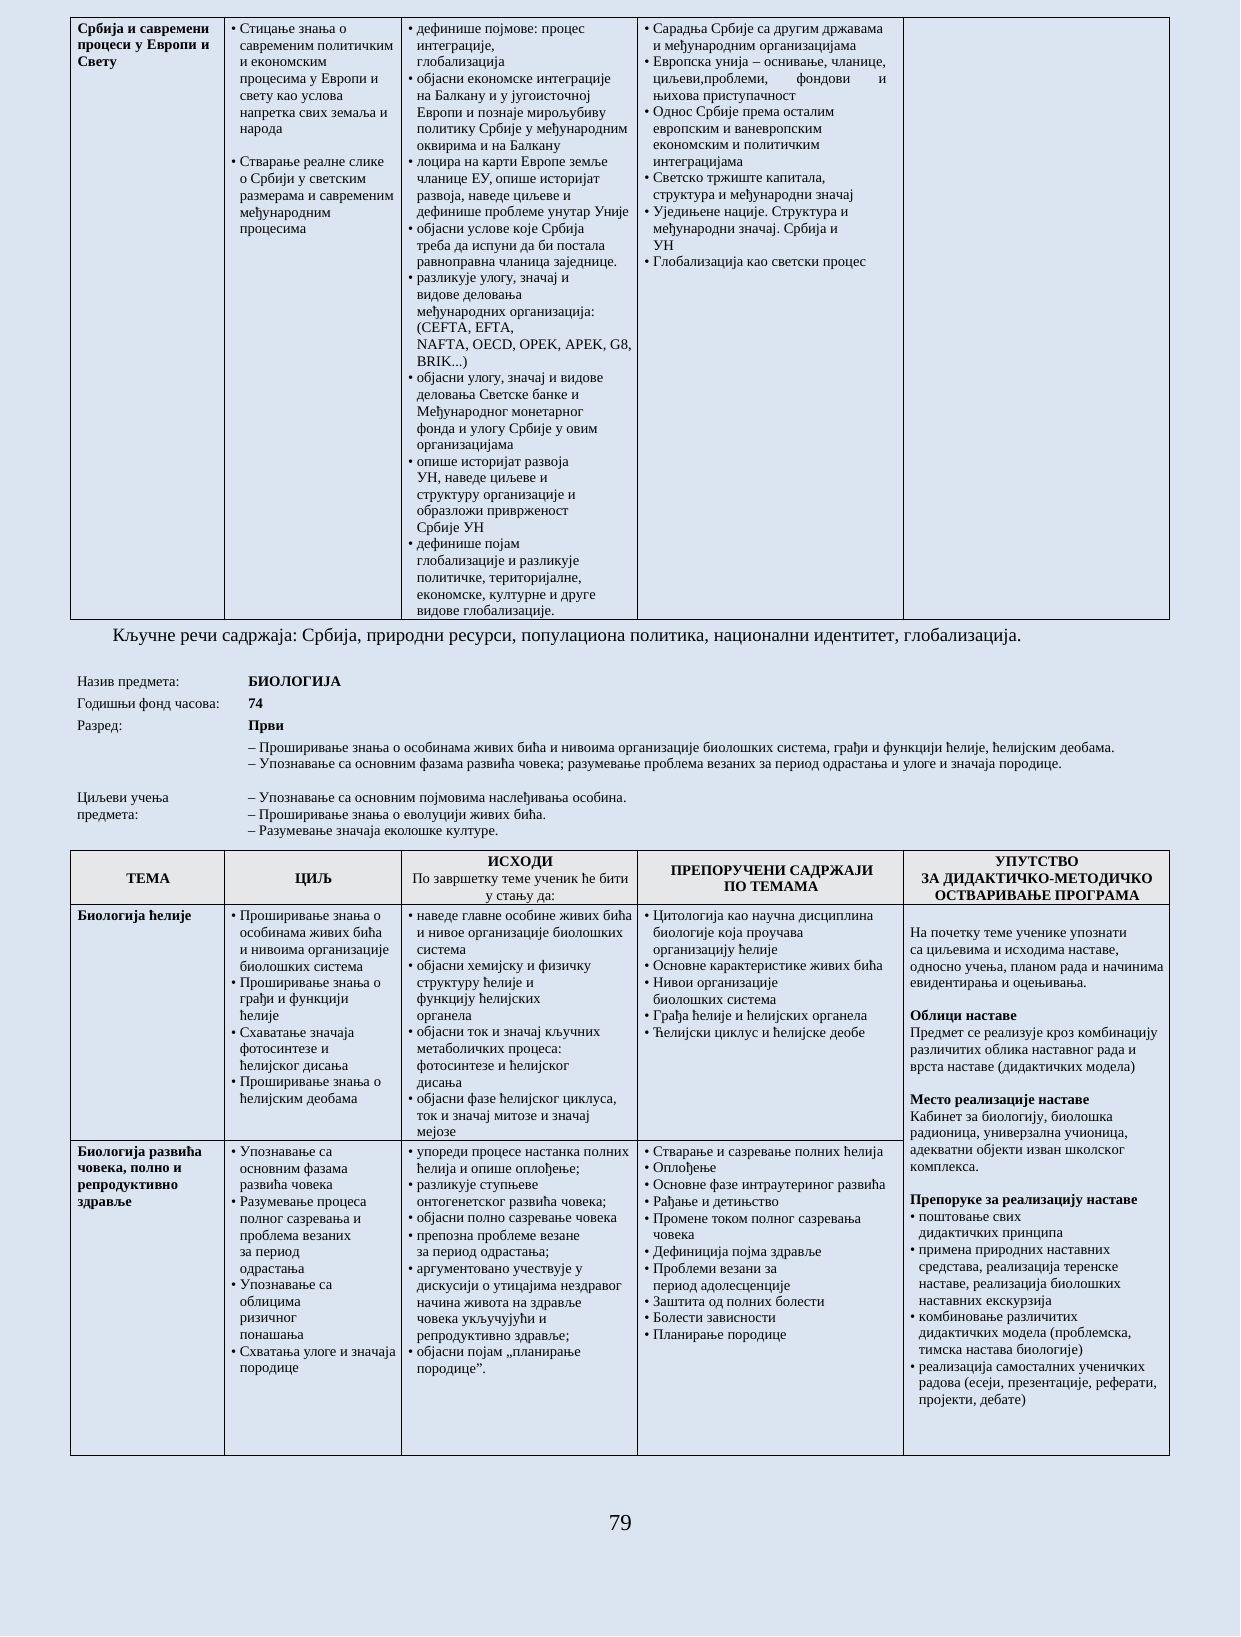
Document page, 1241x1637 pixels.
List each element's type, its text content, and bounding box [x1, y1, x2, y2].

list Упознавање са основним фазама развића човека; разумевање проблема везаних за период одрастања и улоге и значаја породице. [248, 756, 1182, 772]
table_cell упореди процесе настанка полних ћелија и опише оплођење; разликује ступњеве онтогенетског развића човека; објасни полно сазревање човека препозна проблеме везане за период одрастања; аргументовано учествује у дискусији о утицајима нездравог начина живота на здравље човека укључујући и репродуктивно здравље; објасни појам „планирање породице”. [402, 1141, 637, 1455]
text Разред: Први [77, 717, 1182, 734]
table_header Сарадња Србије са другим државама и међународним организацијама Европска унија – оснивање, чланице, циљеви,проблеми, фондови и њихова приступачност Однос Србије према осталим европским и ваневропским економским и политичким интеграцијама Светско тржиште капитала, структура и међународни значај Уједињене нације. Структура и међународни значај. Србија и УН Глобализација као светски процес [638, 18, 903, 619]
table_header ИСХОДИ По завршетку теме ученик ће бити у стању да: [402, 851, 637, 904]
text Годишњи фонд часова: 74 [77, 695, 1182, 712]
table_header ПРЕПОРУЧЕНИ САДРЖАЈИ ПО ТЕМАМА [638, 851, 903, 904]
text Кључне речи садржаја: Србија, природни ресурси, популациона политика, национални идентитет, глобализација. [112, 624, 1182, 646]
table_cell Упознавање са основним фазама развића човека Разумевање процеса полног сазревања и проблема везаних за период одрастања Упознавање са облицима ризичног понашања Схватања улоге и значаја породице [225, 1141, 401, 1455]
table_header ТЕМА [71, 851, 224, 904]
text Назив предмета: БИОЛОГИЈА [77, 673, 1182, 690]
table_cell Стварање и сазревање полних ћелија Оплођење Основне фазе интраутериног развића Рађање и детињство Промене током полног сазревања човека Дефиниција појма здравље Проблеми везани за период адолесценције Заштита од полних болести Болести зависности Планирање породице [638, 1141, 903, 1455]
text Циљеви учења предмета: [77, 789, 234, 823]
list Разумевање значаја еколошке културе. [248, 822, 1182, 839]
table_cell Биологија ћелије [71, 905, 224, 1139]
table_cell наведе главне особине живих бића и нивое организације биолошких система објасни хемијску и физичку структуру ћелије и функцију ћелијских органела објасни ток и значај кључних метаболичких процеса: фотосинтезе и ћелијског дисања објасни фазе ћелијског циклуса, ток и значај митозе и значај мејозе [402, 905, 637, 1139]
table_header ЦИЉ [225, 851, 401, 904]
list Проширивање знања о особинама живих бића и нивоима организације биолошких система, грађи и функцији ћелије, ћелијским деобама. [248, 739, 1182, 756]
table_header дефинише појмове: процес интеграције, глобализација објасни економске интеграције на Балкану и у југоисточној Европи и познаје мирољубиву политику Србије у међународним оквирима и на Балкану лоцира на карти Европе земље чланице ЕУ, опише историјат развоја, наведе циљеве и дефинише проблеме унутар Уније објасни услове које Србија треба да испуни да би постала равноправна чланица заједнице. разликује улогу, значај и видове деловања међународних организација: (CEFTA, EFTA, NAFTA, OECD, OPEK, APEK, G8, BRIK...) објасни улогу, значај и видове деловања Светске банке и Међународног монетарног фонда и улогу Србије у овим организацијама опише историјат развоја УН, наведе циљеве и структуру организације и образложи приврженост Србије УН дефинише појам глобализације и разликује политичке, територијалне, економске, културне и другe видовe глобализације. [402, 18, 637, 619]
table_cell Проширивање знања о особинама живих бића и нивоима организације биолошких система Проширивање знања о грађи и функцији ћелије Схаватање значаја фотосинтезе и ћелијског дисања Проширивање знања о ћелијским деобама [225, 905, 401, 1139]
list Упознавање са основним појмовима наслеђивања особина. [248, 789, 1182, 806]
list Проширивање знања о еволуцији живих бића. [248, 806, 1182, 822]
table_header Србија и савремени процеси у Европи и Свету [71, 18, 224, 619]
table_header [904, 18, 1169, 619]
table_cell Биологија развића човека, полно и репродуктивно здравље [71, 1141, 224, 1455]
table_header Стицање знања о савременим политичким и економским процесима у Европи и свету као услова напретка свих земаља и народа Стварање реалне слике о Србији у светским размерама и савременим међународним процесима [225, 18, 401, 619]
table_header УПУТСТВО ЗА ДИДАКТИЧКО-МЕТОДИЧКО ОСТВАРИВАЊЕ ПРОГРАМА [904, 851, 1169, 904]
table_cell На почетку теме ученике упознати са циљевима и исходима наставе, односно учења, планом рада и начинима евидентирања и оцењивања. Облици наставе Предмет се реализује кроз комбинацију различитих облика наставног рада и врста наставе (дидактичких модела) Место реализације наставе Кабинет за биологију, биолошка радионица, универзална учионица, адекватни објекти изван школског комплекса. Препоруке за реализацију наставе поштовање свих дидактичких принципа применa природних наставних средстава, реализација теренске наставе, реализација биолошких наставних екскурзија комбиновање различитих дидактичких модела (проблемска, тимска настава биологије) реализација самосталних ученичких радова (есеји, презентације, реферати, пројекти, дебате) [904, 905, 1169, 1455]
table_cell Цитологија као научна дисциплина биологије која проучава организацију ћелије Основне карактеристике живих бића Нивои организације биолошких система Грађа ћелије и ћелијских органела Ћелијски циклус и ћелијске деобе [638, 905, 903, 1139]
